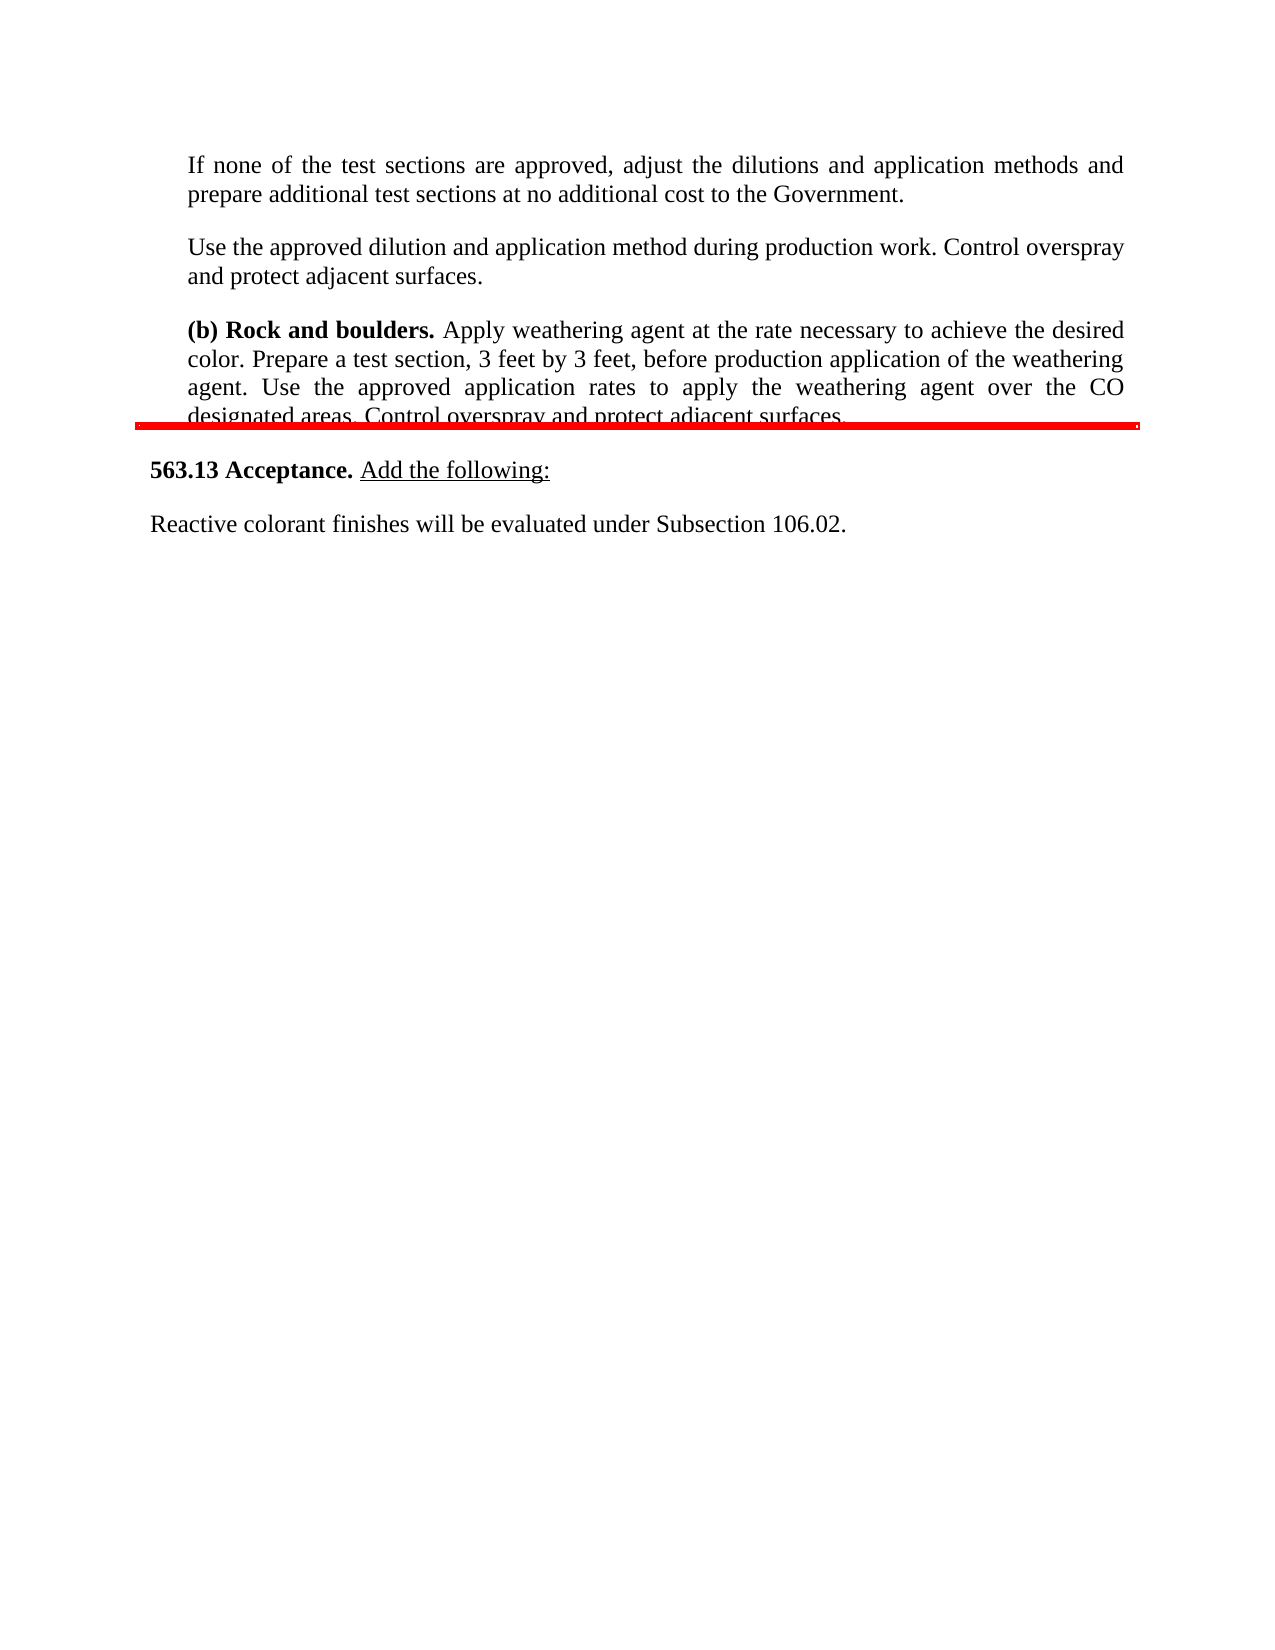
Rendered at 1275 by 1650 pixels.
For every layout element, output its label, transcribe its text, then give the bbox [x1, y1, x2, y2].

text Reactive colorant finishes will be evaluated under Subsection 106.02. [150, 509, 1125, 537]
text Use the approved dilution and application method during production work. Control overspray and protect adjacent surfaces. [187, 232, 1125, 290]
text 563.13 Acceptance. Add the following: [150, 455, 1125, 484]
text If none of the test sections are approved, adjust the dilutions and application methods and prepare additional test sections at no additional cost to the Government. [187, 150, 1125, 207]
text (b) Rock and boulders. Apply weathering agent at the rate necessary to achieve the desired color. Prepare a test section, 3 feet by 3 feet, before production application of the weathering agent. Use the approved application rates to apply the weathering agent over the CO designated areas. Control overspray and protect adjacent surfaces. [187, 315, 1125, 422]
